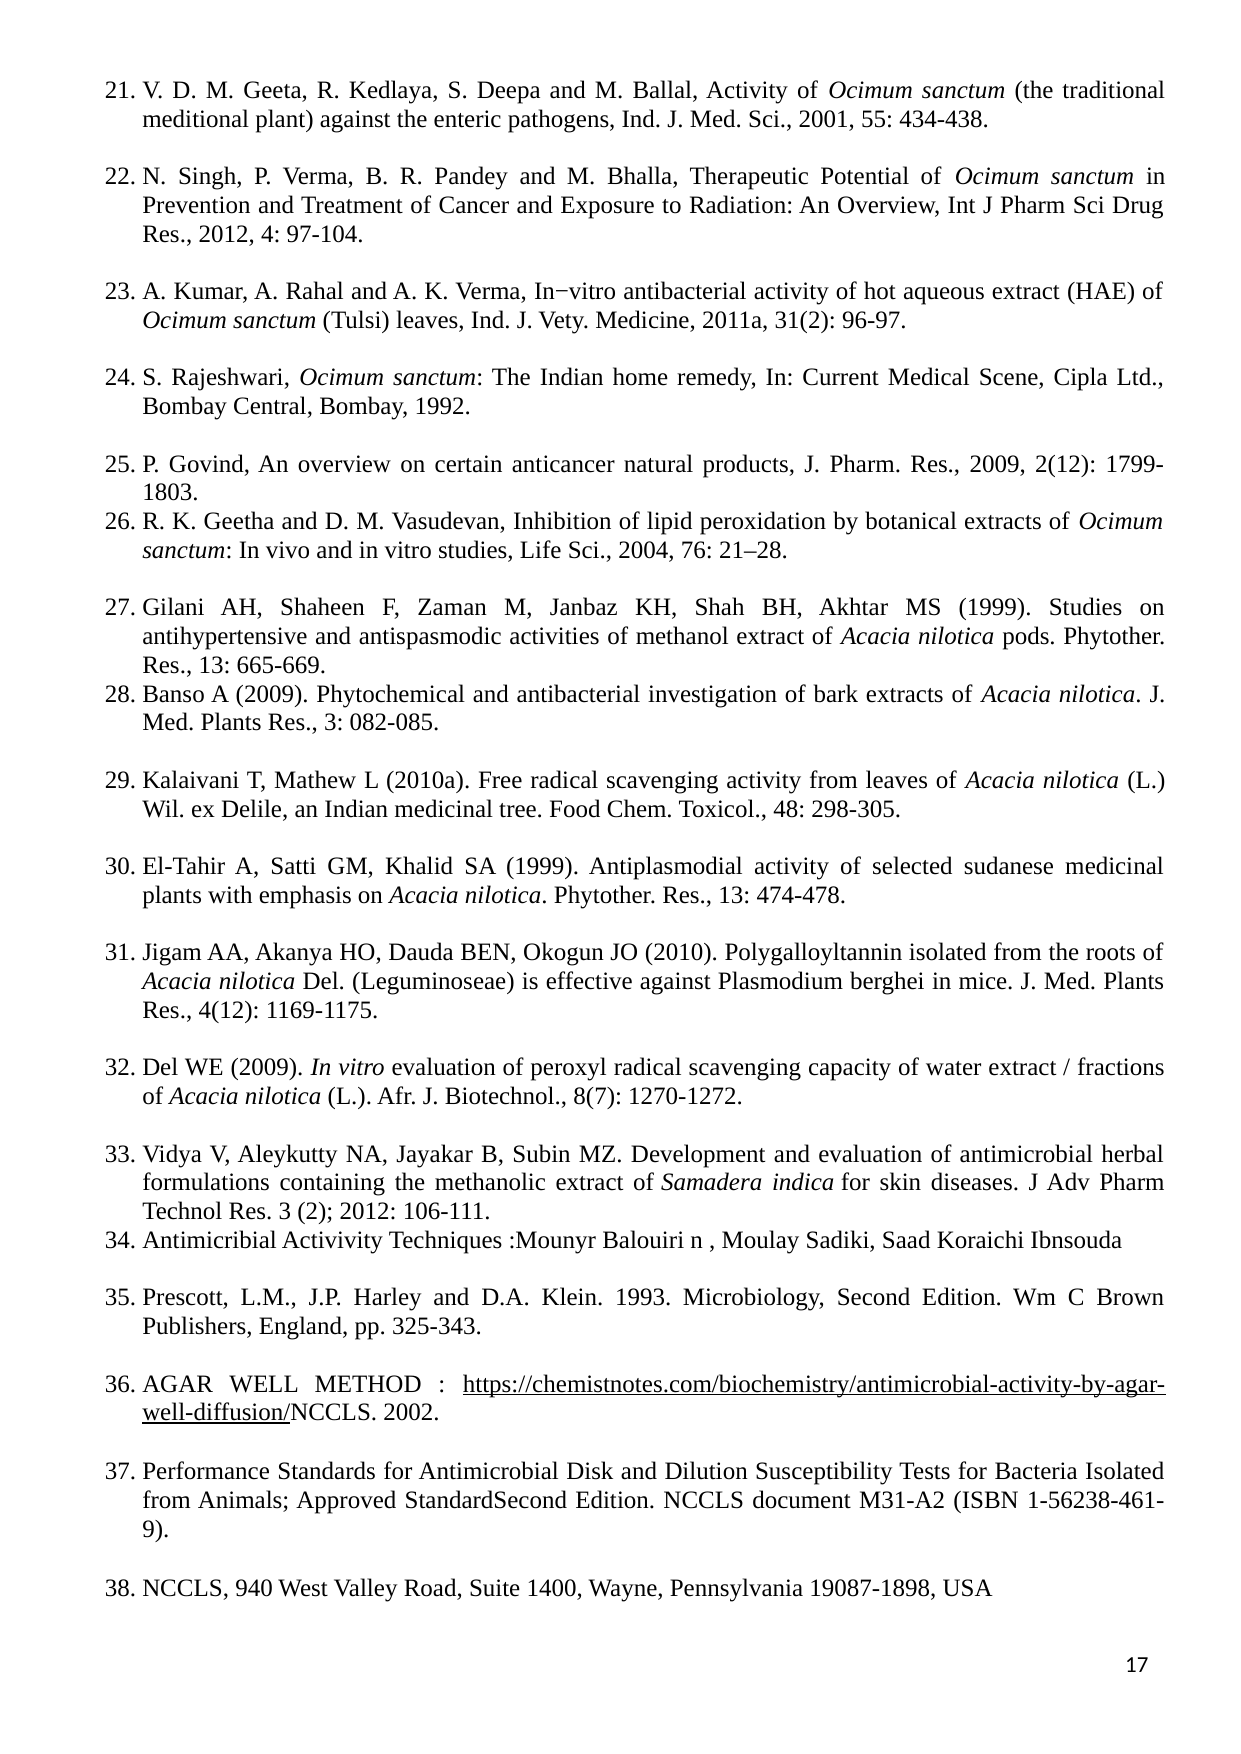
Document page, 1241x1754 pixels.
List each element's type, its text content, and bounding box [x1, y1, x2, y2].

list P. Pattanayak, P. Behera and D. Das, Ocimum sanctum Linn. A reservoir plant for therapeutic applications: An overview, Phcog. Rev., 2010, 4: 95-105. [104, 449, 1165, 506]
list V. D. M. Geeta, R. Kedlaya, S. Deepa and M. Ballal, Activity of Ocimum sanctum (the traditional meditional plant) against the enteric pathogens, Ind. J. Med. Sci., 2001, 55: 434-438. [104, 1371, 1165, 1428]
list Joshi C, Mathur P, Khare SK. Degradation of phorbol esters by Pseudomonas aeruginosa PSEA during solid state fermentation of deoiled Jatropha curcas seed cake. Biores. Technol. 2011;102(7): 4815-4819. [104, 75, 1165, 161]
list H. Skaltsa, S. Philians and M. Singh, Phytochemical study of the leaves of Ocimum sanctum, Fitoterapia, 1987, 8: 286. [104, 1112, 1165, 1169]
list Wang L, Weller CL. Recent advances in extraction of nutraceuticals from plants. Trend in Food Science and Technology (Elsevier). 2006;17:300-312. [104, 190, 1165, 247]
list Odimegwu, D.C., Ibezim, E.C., Esimone, C.O., Nworu, C.S., Okoye, F.B.C., 2008. Wound Healing and Antibacterial Activities of The Extract of Dissotis Theifolia (Melastomataceae) Stem Formulated in A Simple Ointment Base. J Medicinal Plant Res 2(1): 011-016. [104, 621, 1165, 705]
list N. Dev, A. K. Das, M. A. Hossain and S. M. M. Rahman, Chemical Compositions of Different Extracts of Ocimum basilicum Leaves, J Sci Res., 2011, 3: 197- 206. [104, 1198, 1165, 1256]
list Vidya V, Aleykutty NA, Jayakar B, Subin MZ. Development and evaluation of antimicrobial herbal formulations containing the methanolic extract of Samadera indica for skin diseases. J Adv Pharm Technol Res. 3 (2); 2012: 106-111. [104, 995, 1165, 1082]
list K. Anbarasu and G. Vijaylakshami, Improved shelf life of protein-rich tofu using Ocimum sanctum (Tulsi) extracts to benefit Indian rural population, J. Food Sc., 2007, 72: M300-M305. [104, 362, 1165, 420]
list Jadhav VD, Talele SG, Bakliwal AA, Chaudhari GN. Formulation and evaluation of herbal gel containing Tridax procumbens. J Pharma Bio Sci. 3 (2); 2015: 165-172. [104, 734, 1165, 791]
list Ikegbunam M. N., Metuh R. C., Anagu L. O., Awah N. S. Antimicrobial activity of some cleaning products against selected bacteria.Int. Res J Pharm. App Sci.; 2013; 3(4):133-135. [104, 276, 1165, 334]
list N. Singh, P. Verma, B. R. Pandey and M. Bhalla, Therapeutic Potential of Ocimum sanctum in Prevention and Treatment of Cancer and Exposure to Radiation: An Overview, Int J Pharm Sci Drug Res., 2012, 4: 97-104. [104, 1457, 1165, 1543]
list Mallikarjun S, Rao A,Rajesh G, Shenoy R, Pai M. Antimicrobial efficacy of Tulsi leaf (Ocimum sanctum) extract on periodontal pathogens: An in vitro study. J Indian Soc Periodontol; 2016; 20:145-50 [104, 535, 1165, 621]
list Ajinkya MB, Manjusha ND. Formulation and evaluation of herbal antimicrobial gel containing Musa acuminata leaves extract. J Pharamcog Phytochem. 5 (1); 2016: 1-3. [104, 909, 1165, 967]
list P. Bhattacharyya and Bishayee, An Ocimum sanctum Linn. (Tulsi): an ethno medicinal plant for the prevention and treatment of cancer, Anticancer Drugs, 2013, 24: 659-666. [104, 1284, 1165, 1342]
list Deepak PA, Prashanth BS. Formulation and evaluation of herbal gel containing Lanata camara leaves extract. Asian J Pharm Clini Res. 6 (3); 2013: 122-124. [104, 822, 1165, 879]
list A. Kumar, A. Rahal and A. K. Verma, In−vitro antibacterial activity of hot aqueous extract (HAE) of Ocimum sanctum (Tulsi) leaves, Ind. J. Vety. Medicine, 2011a, 31(2): 96-97. [104, 1572, 1165, 1629]
